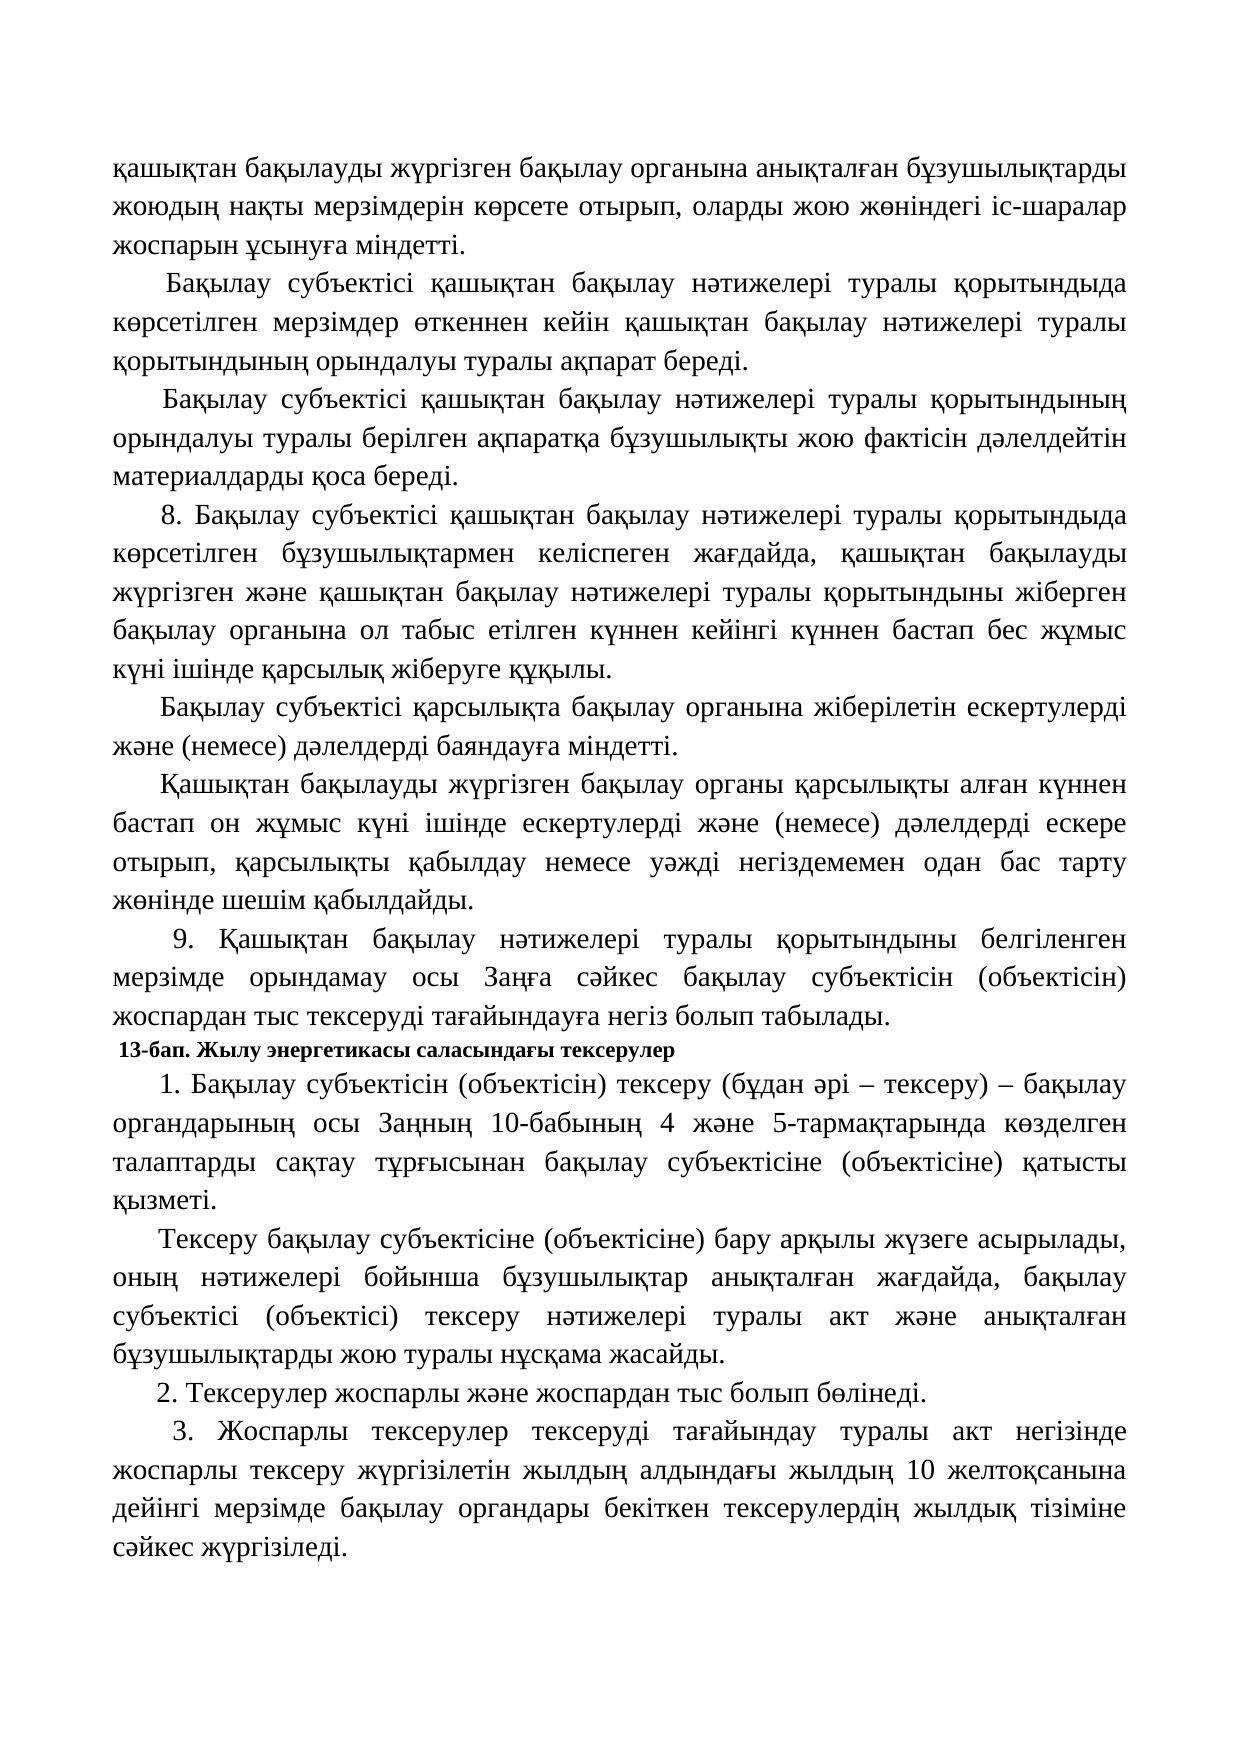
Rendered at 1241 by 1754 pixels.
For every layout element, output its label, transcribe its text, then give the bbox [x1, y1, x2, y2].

text 13-бап. Жылу энергетикасы саласындағы тексерулер [112, 1036, 1128, 1063]
text 8. Бақылау субъектісі қашықтан бақылау нәтижелері туралы қорытындыда көрсетілген бұзушылықтармен келіспеген жағдайда, қашықтан бақылауды жүргізген және қашықтан бақылау нәтижелері туралы қорытындыны жіберген бақылау органына ол табыс етілген күннен кейінгі күннен бастап бес жұмыс күні ішінде қарсылық жіберуге құқылы. [112, 497, 1128, 684]
text Бақылау субъектісі қашықтан бақылау нәтижелері туралы қорытындының орындалуы туралы берілген ақпаратқа бұзушылықты жою фактісін дәлелдейтін материалдарды қоса береді. [112, 381, 1128, 492]
text 9. Қашықтан бақылау нәтижелері туралы қорытындыны белгіленген мерзімде орындамау осы Заңға сәйкес бақылау субъектісін (объектісін) жоспардан тыс тексеруді тағайындауға негіз болып табылады. [112, 921, 1128, 1031]
text 2. Тексерулер жоспарлы және жоспардан тыс болып бөлінеді. [112, 1375, 1128, 1408]
text Қашықтан бақылауды жүргізген бақылау органы қарсылықты алған күннен бастап он жұмыс күні ішінде ескертулерді және (немесе) дәлелдерді ескере отырып, қарсылықты қабылдау немесе уәжді негіздемемен одан бас тарту жөнінде шешім қабылдайды. [112, 767, 1128, 916]
text 3. Жоспарлы тексерулер тексеруді тағайындау туралы акт негізінде жоспарлы тексеру жүргізілетін жылдың алдындағы жылдың 10 желтоқсанына дейінгі мерзімде бақылау органдары бекіткен тексерулердің жылдық тізіміне сәйкес жүргізіледі. [112, 1413, 1128, 1563]
text Тексеру бақылау субъектісіне (объектісіне) бару арқылы жүзеге асырылады, оның нәтижелері бойынша бұзушылықтар анықталған жағдайда, бақылау субъектісі (объектісі) тексеру нәтижелері туралы акт және анықталған бұзушылықтарды жою туралы нұсқама жасайды. [112, 1221, 1128, 1370]
text 1. Бақылау субъектісін (объектісін) тексеру (бұдан әрі – тексеру) – бақылау органдарының осы Заңның 10-бабының 4 және 5-тармақтарында көзделген талаптарды сақтау тұрғысынан бақылау субъектісіне (объектісіне) қатысты қызметі. [112, 1067, 1128, 1216]
text Бақылау субъектісі қарсылықта бақылау органына жіберілетін ескертулерді және (немесе) дәлелдерді баяндауға міндетті. [112, 689, 1128, 762]
